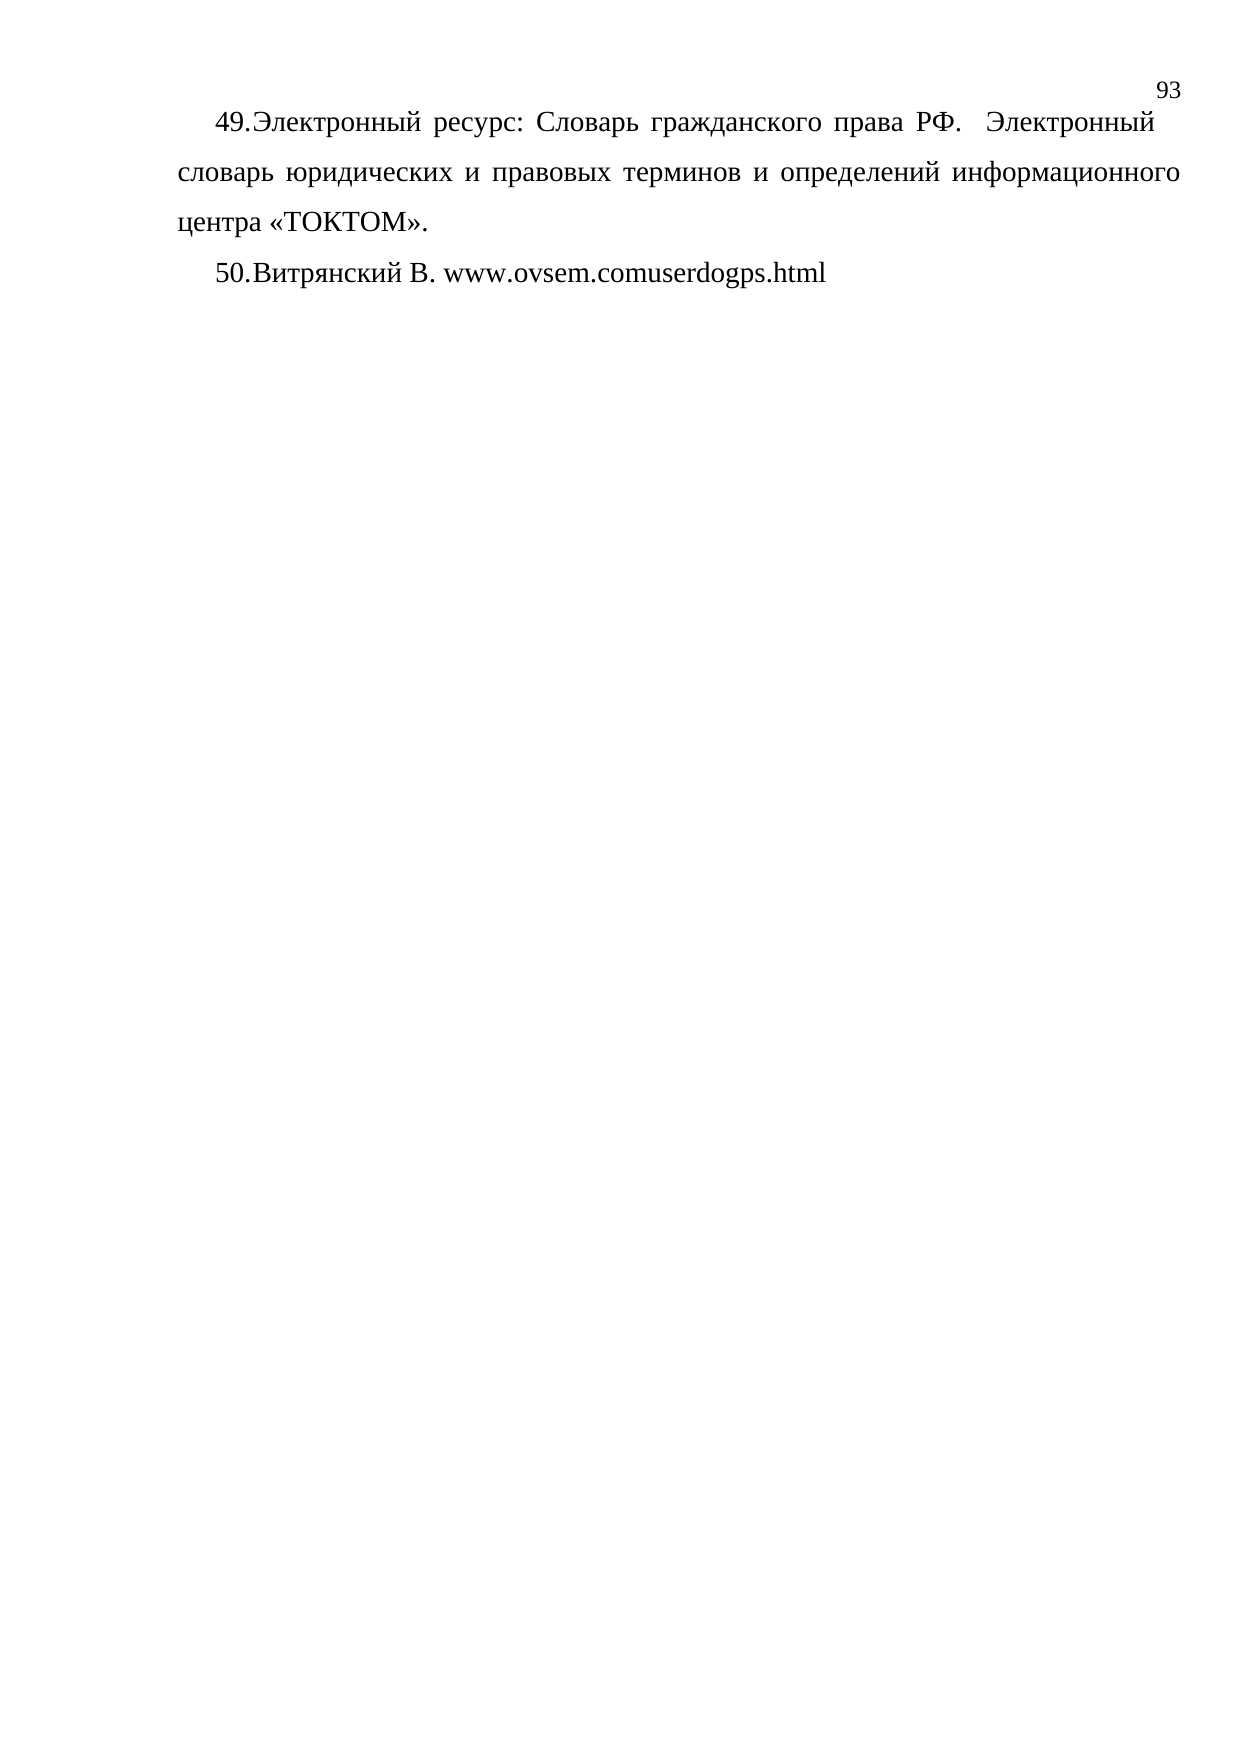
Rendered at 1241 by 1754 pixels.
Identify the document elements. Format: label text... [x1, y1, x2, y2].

list Витрянский В. www.ovsem.comuserdogps.html [177, 255, 1181, 288]
list Электронный ресурс: Словарь гражданского права РФ. Электронный словарь юридических и правовых терминов и определений информационного центра «ТОКТОМ». [177, 104, 1181, 238]
